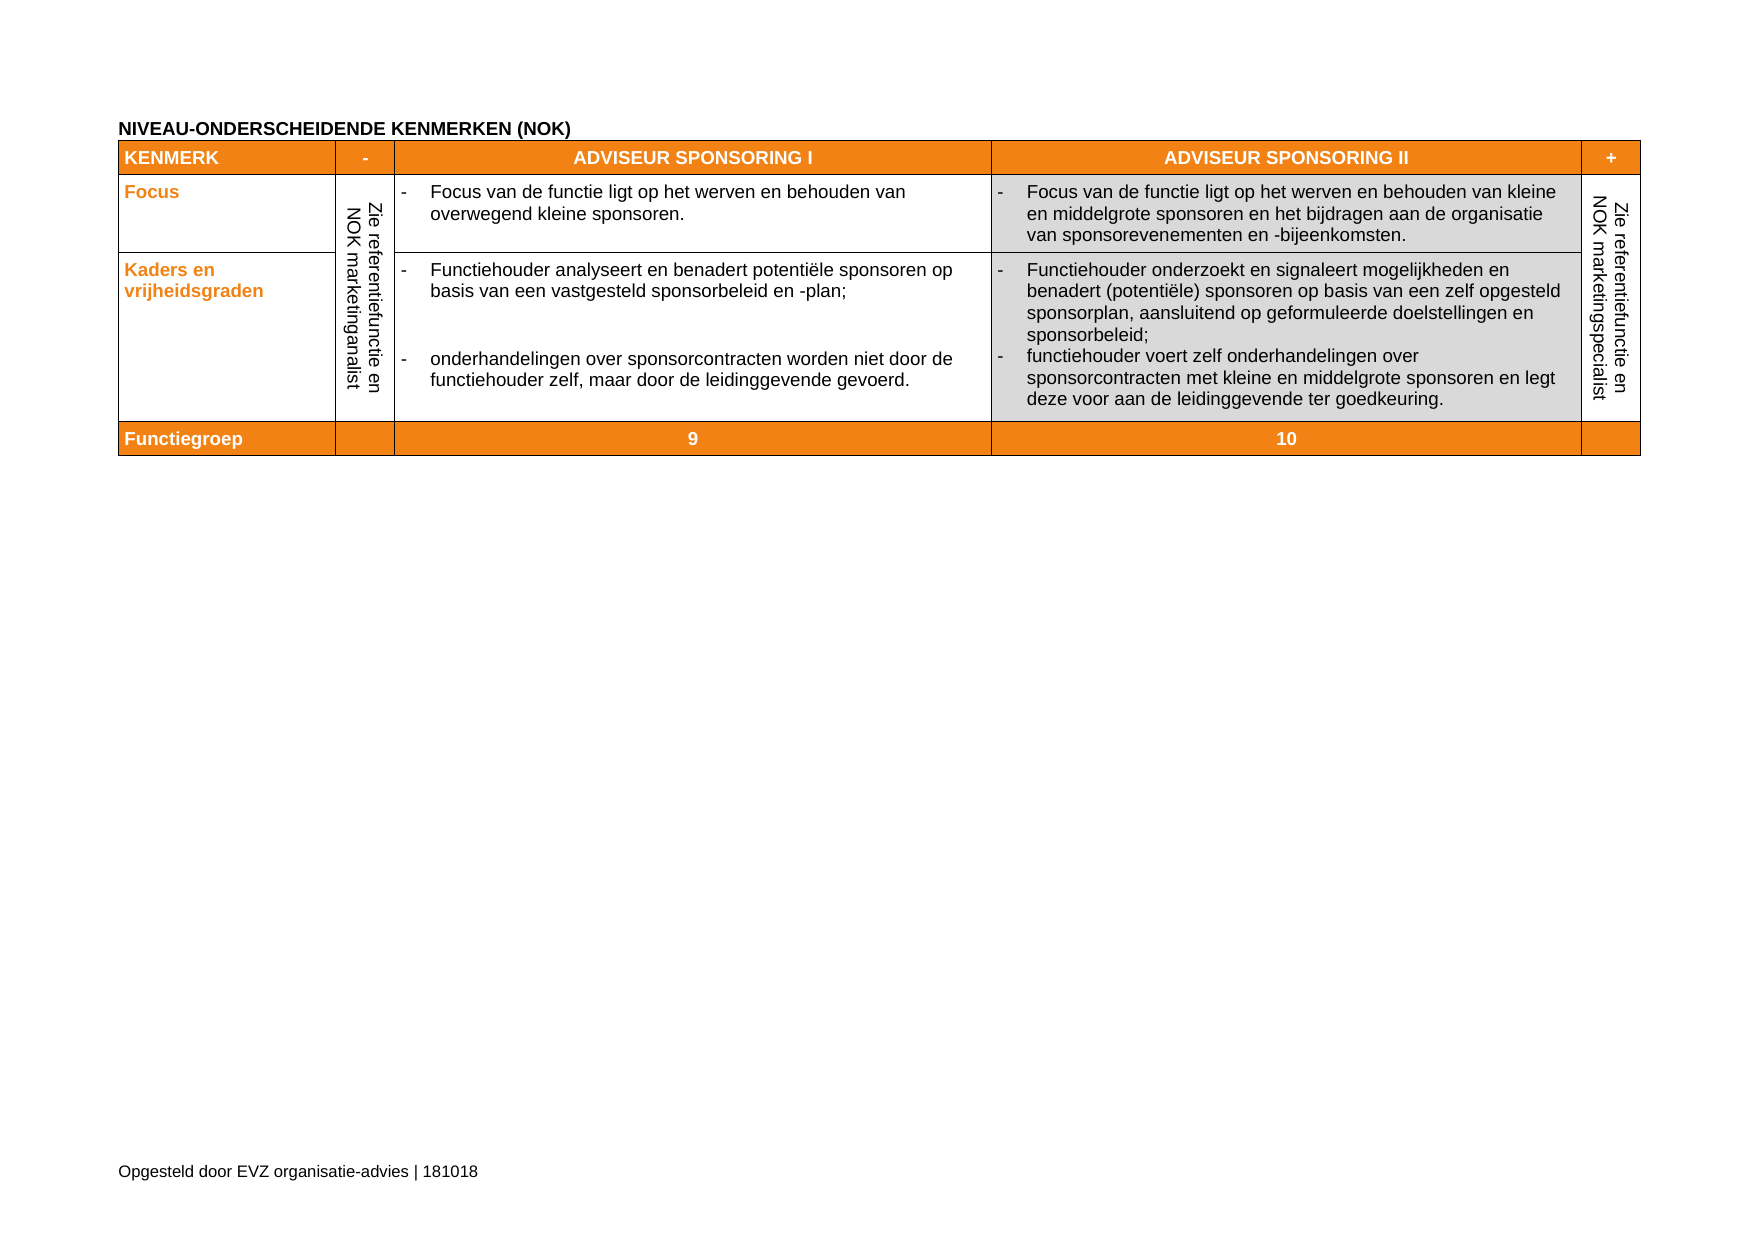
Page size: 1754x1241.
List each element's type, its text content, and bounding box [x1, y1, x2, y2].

table_cell - Focus van de functie ligt op het werven en behouden van kleine en middelgrote sponsoren en het bijdragen aan de organisatie van sponsorevenementen en -bijeenkomsten. [992, 175, 1581, 252]
table_cell Functiegroep [119, 422, 335, 455]
table_cell Zie referentiefunctie en NOK marketingspecialist [1582, 175, 1640, 421]
table_header - [336, 141, 394, 174]
table_cell Kaders en vrijheidsgraden [119, 253, 335, 421]
table_cell [1582, 422, 1640, 455]
table_cell 9 [395, 422, 991, 455]
table_cell Zie referentiefunctie en NOK marketinganalist [336, 175, 394, 421]
table_cell - Functiehouder analyseert en benadert potentiële sponsoren op basis van een vastgesteld sponsorbeleid en -plan; - onderhandelingen over sponsorcontracten worden niet door de functiehouder zelf, maar door de leidinggevende gevoerd. [395, 253, 991, 421]
table_cell Focus [119, 175, 335, 252]
table_header + [1582, 141, 1640, 174]
table_header adviseur sponsoring I [395, 141, 991, 174]
table_header Kenmerk [119, 141, 335, 174]
table_cell [336, 422, 394, 455]
table_cell 10 [992, 422, 1581, 455]
table_header adviseur sponsoring II [992, 141, 1581, 174]
table_cell - Functiehouder onderzoekt en signaleert mogelijkheden en benadert (potentiële) sponsoren op basis van een zelf opgesteld sponsorplan, aansluitend op geformuleerde doelstellingen en sponsorbeleid; - functiehouder voert zelf onderhandelingen over sponsorcontracten met kleine en middelgrote sponsoren en legt deze voor aan de leidinggevende ter goedkeuring. [992, 253, 1581, 421]
table_cell - Focus van de functie ligt op het werven en behouden van overwegend kleine sponsoren. [395, 175, 991, 252]
